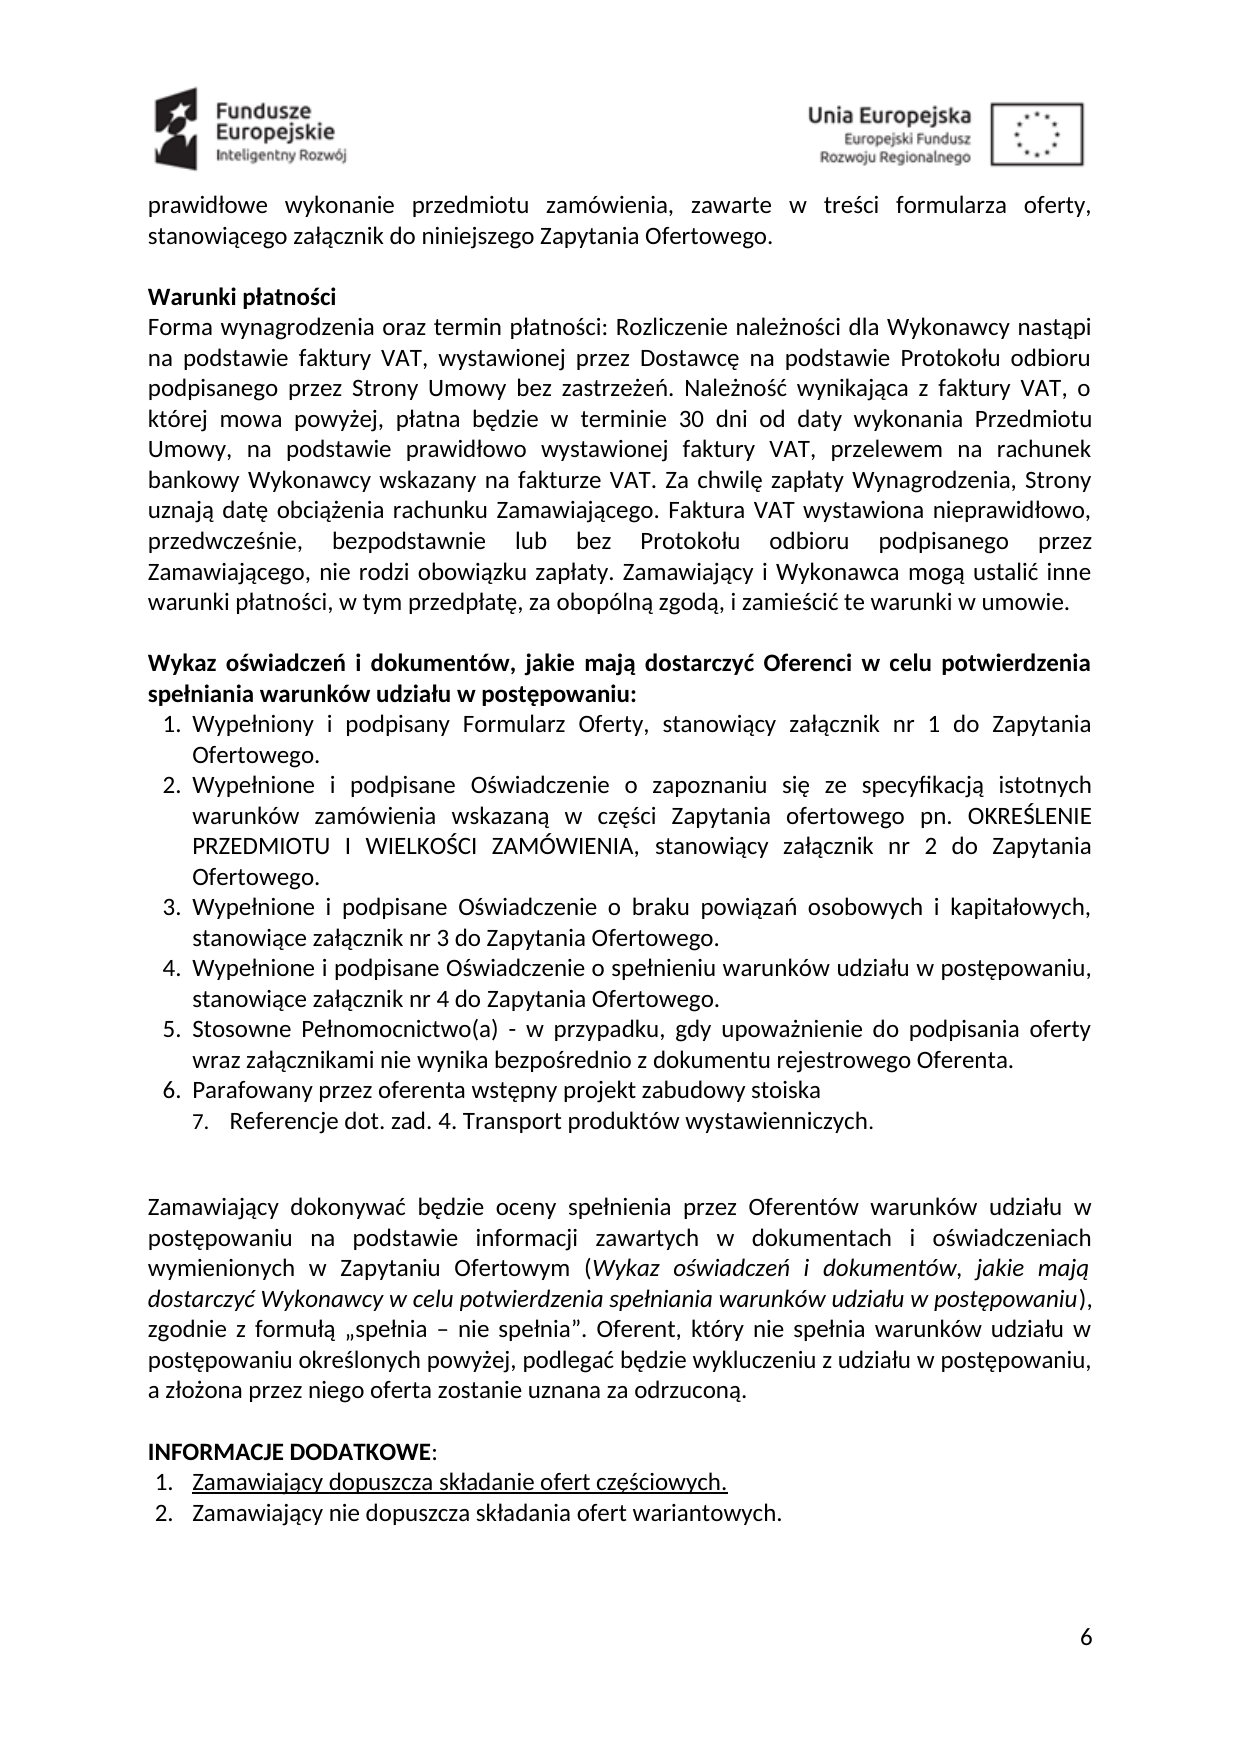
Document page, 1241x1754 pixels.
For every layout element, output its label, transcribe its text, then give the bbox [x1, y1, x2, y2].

list Zamawiający nie dopuszcza składania ofert wariantowych. [154, 1497, 1093, 1527]
picture [800, 94, 1093, 180]
text Wykaz oświadczeń i dokumentów, jakie mają dostarczyć Oferenci w celu potwierdzenia spełniania warunków udziału w postępowaniu: [148, 647, 1093, 708]
list Referencje dot. zad. 4. Transport produktów wystawienniczych. [192, 1105, 1093, 1136]
list Stosowne Pełnomocnictwo(a) - w przypadku, gdy upoważnienie do podpisania oferty wraz załącznikami nie wynika bezpośrednio z dokumentu rejestrowego Oferenta. [162, 1013, 1093, 1074]
list Wypełnione i podpisane Oświadczenie o zapoznaniu się ze specyfikacją istotnych warunków zamówienia wskazaną w części Zapytania ofertowego pn. OKREŚLENIE PRZEDMIOTU I WIELKOŚCI ZAMÓWIENIA, stanowiący załącznik nr 2 do Zapytania Ofertowego. [162, 769, 1093, 891]
picture [147, 73, 368, 180]
text Warunki płatności [148, 281, 1093, 312]
list Wypełniony i podpisany Formularz Oferty, stanowiący załącznik nr 1 do Zapytania Ofertowego. [162, 708, 1093, 769]
text Forma wynagrodzenia oraz termin płatności: Rozliczenie należności dla Wykonawcy nastąpi na podstawie faktury VAT, wystawionej przez Dostawcę na podstawie Protokołu odbioru podpisanego przez Strony Umowy bez zastrzeżeń. Należność wynikająca z faktury VAT, o której mowa powyżej, płatna będzie w terminie 30 dni od daty wykonania Przedmiotu Umowy, na podstawie prawidłowo wystawionej faktury VAT, przelewem na rachunek bankowy Wykonawcy wskazany na fakturze VAT. Za chwilę zapłaty Wynagrodzenia, Strony uznają datę obciążenia rachunku Zamawiającego. Faktura VAT wystawiona nieprawidłowo, przedwcześnie, bezpodstawnie lub bez Protokołu odbioru podpisanego przez Zamawiającego, nie rodzi obowiązku zapłaty. Zamawiający i Wykonawca mogą ustalić inne warunki płatności, w tym przedpłatę, za obopólną zgodą, i zamieścić te warunki w umowie. [148, 312, 1093, 617]
list Wypełnione i podpisane Oświadczenie o braku powiązań osobowych i kapitałowych, stanowiące załącznik nr 3 do Zapytania Ofertowego. [162, 891, 1093, 952]
text INFORMACJE DODATKOWE: [148, 1436, 1093, 1466]
list Zamawiający dopuszcza składanie ofert częściowych. [154, 1466, 1093, 1497]
list Parafowany przez oferenta wstępny projekt zabudowy stoiska [162, 1074, 1093, 1105]
text Zamawiający dokonywać będzie oceny spełnienia przez Oferentów warunków udziału w postępowaniu na podstawie informacji zawartych w dokumentach i oświadczeniach wymienionych w Zapytaniu Ofertowym (Wykaz oświadczeń i dokumentów, jakie mają dostarczyć Wykonawcy w celu potwierdzenia spełniania warunków udziału w postępowaniu), zgodnie z formułą „spełnia – nie spełnia”. Oferent, który nie spełnia warunków udziału w postępowaniu określonych powyżej, podlegać będzie wykluczeniu z udziału w postępowaniu, a złożona przez niego oferta zostanie uznana za odrzuconą. [148, 1191, 1093, 1405]
list Wypełnione i podpisane Oświadczenie o spełnieniu warunków udziału w postępowaniu, stanowiące załącznik nr 4 do Zapytania Ofertowego. [162, 952, 1093, 1013]
